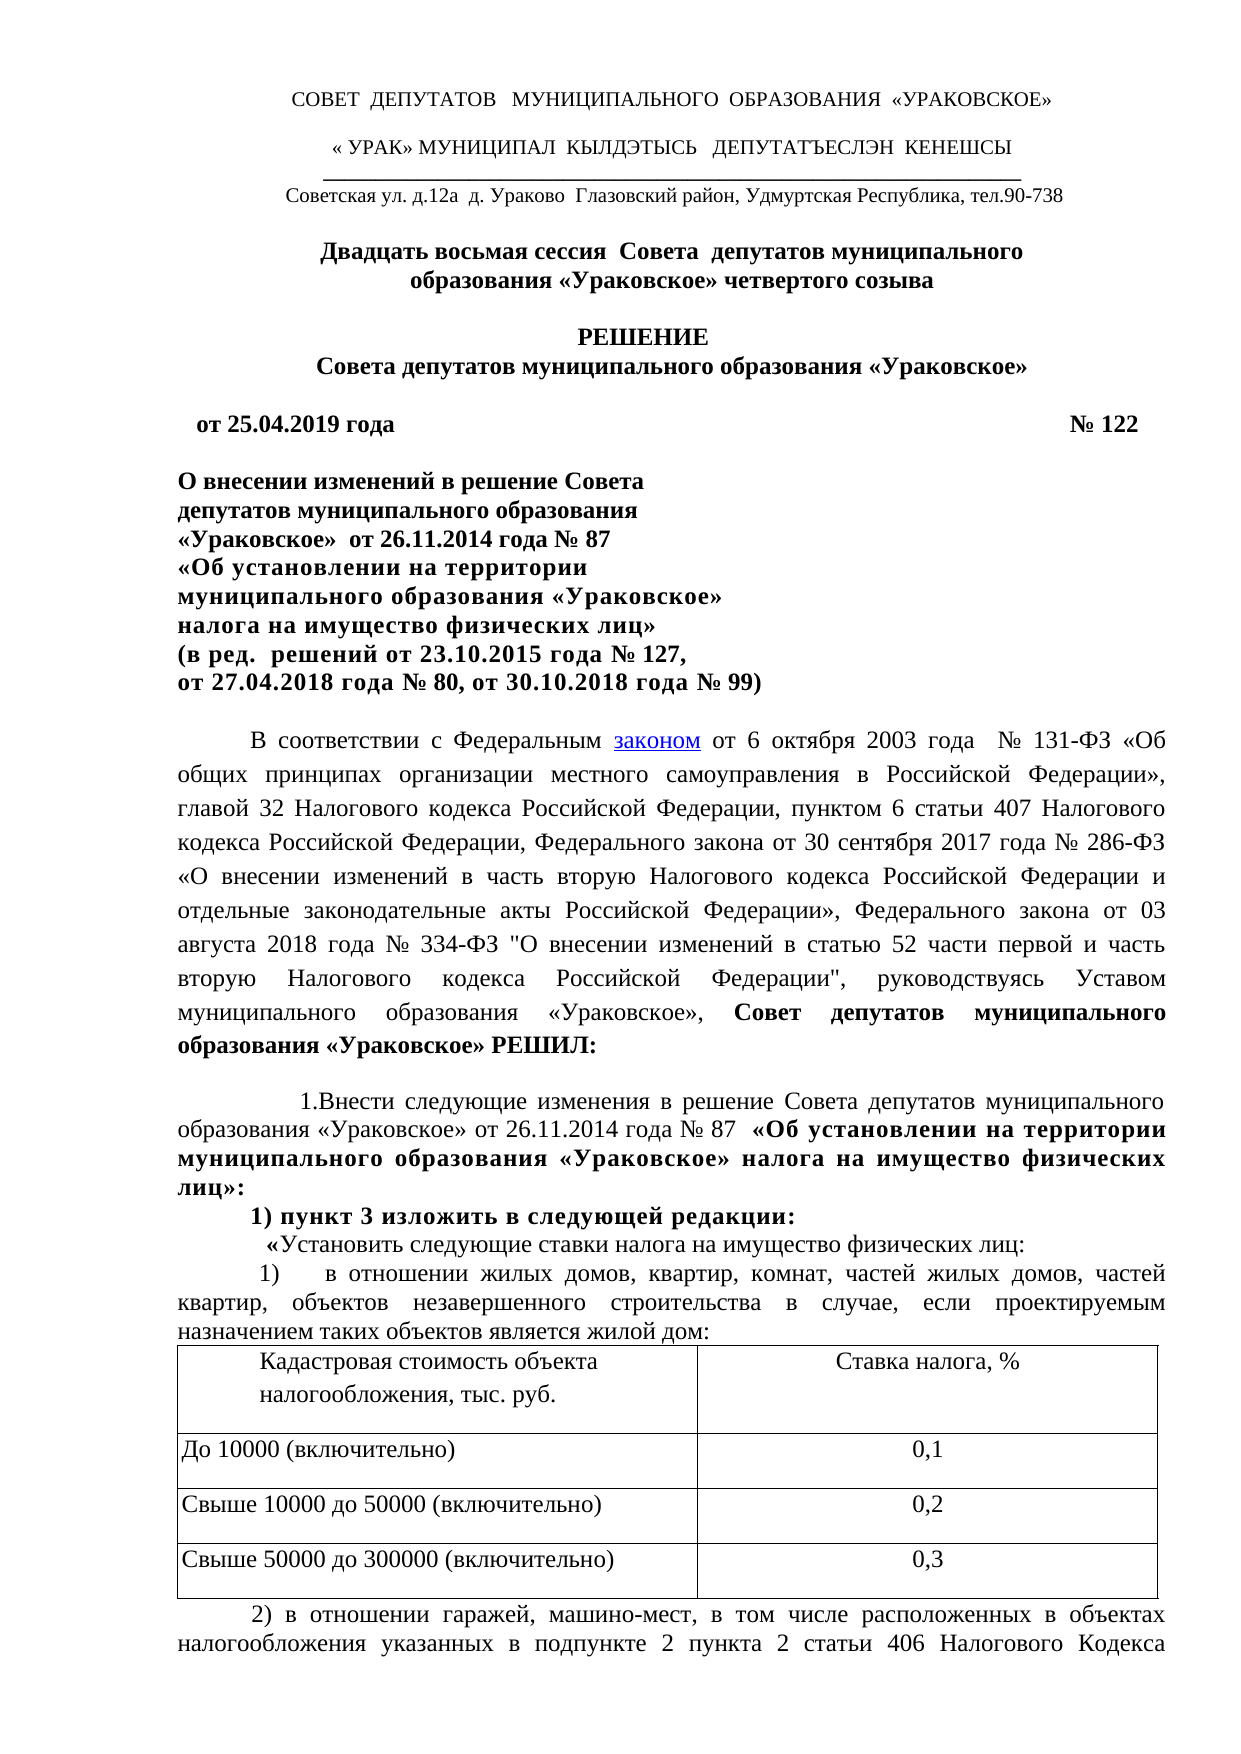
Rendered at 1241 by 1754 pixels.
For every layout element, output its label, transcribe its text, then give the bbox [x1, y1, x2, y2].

text «Об установлении на территории [177, 552, 1163, 581]
text 1) пункт 3 изложить в следующей редакции: [177, 1201, 1167, 1229]
table_header Кадастровая стоимость объекта налогообложения, тыс. руб. [178, 1346, 697, 1432]
text « УРАК» МУНИЦИПАЛ КЫЛДЭТЫСЬ ДЕПУТАТЪЕСЛЭН КЕНЕШСЫ [177, 135, 1167, 159]
text депутатов муниципального образования [177, 495, 1167, 524]
text «Установить следующие ставки налога на имущество физических лиц: [258, 1229, 1167, 1258]
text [177, 1599, 1167, 1657]
text налога на имущество физических лиц» [177, 610, 1163, 639]
text (в ред. решений от 23.10.2015 года № 127, [177, 639, 1163, 667]
table_cell 0,3 [698, 1544, 1157, 1597]
text муниципального образования «Ураковское» [177, 581, 1163, 610]
table_cell Свыше 50000 до 300000 (включительно) [178, 1544, 697, 1597]
text Двадцать восьмая сессия Совета депутатов муниципального [177, 236, 1167, 265]
text Совета депутатов муниципального образования «Ураковское» [177, 351, 1167, 380]
table_header Ставка налога, % [698, 1346, 1157, 1432]
table_cell 0,2 [698, 1489, 1157, 1542]
text «Ураковское» от 26.11.2014 года № 87 [177, 524, 1167, 552]
text Советская ул. д.12а д. Ураково Глазовский район, Удмуртская Республика, тел.90-738 [177, 183, 1167, 207]
text СОВЕТ ДЕПУТАТОВ МУНИЦИПАЛЬНОГО ОБРАЗОВАНИЯ «УРАКОВСКОЕ» [177, 87, 1167, 111]
text от 25.04.2019 года № 122 [177, 409, 1167, 437]
text РЕШЕНИЕ [177, 322, 1167, 351]
text ___________________________________________________________________ [177, 159, 1167, 183]
text от 27.04.2018 года № 80, от 30.10.2018 года № 99) [177, 667, 1163, 696]
list в отношении жилых домов, квартир, комнат, частей жилых домов, частей квартир, объектов незавершенного строительства в случае, если проектируемым назначением таких объектов является жилой дом: [177, 1258, 1167, 1344]
text образования «Ураковское» четвертого созыва [177, 265, 1167, 294]
text О внесении изменений в решение Совета [177, 466, 1167, 495]
table_cell До 10000 (включительно) [178, 1434, 697, 1487]
table_cell 0,1 [698, 1434, 1157, 1487]
table_cell Свыше 10000 до 50000 (включительно) [178, 1489, 697, 1542]
text В соответствии с Федеральным законом от 6 октября № 131-ФЗ «Об общих принципах организации местного самоуправления в Российской Федерации», главой 32 Налогового кодекса Российской Федерации, пунктом 6 статьи 407 Налогового кодекса Российской Федерации, Федерального закона от 30 сентября 2017 года № 286-ФЗ «О внесении изменений в часть вторую Налогового кодекса Российской Федерации и отдельные законодательные акты Российской Федерации», Федерального закона от 03 августа 2018 года № 334-ФЗ "О внесении изменений в статью 52 части первой и часть вторую Налогового кодекса Российской Федерации", руководствуясь Уставом муниципального образования «Ураковское», Совет депутатов муниципального образования «Ураковское» РЕШИЛ: [177, 721, 1167, 1061]
text 1.Внести следующие изменения в решение Совета депутатов муниципального образования «Ураковское» от 26.11.2014 года № 87 «Об установлении на территории муниципального образования «Ураковское» налога на имущество физических лиц»: [177, 1086, 1167, 1201]
